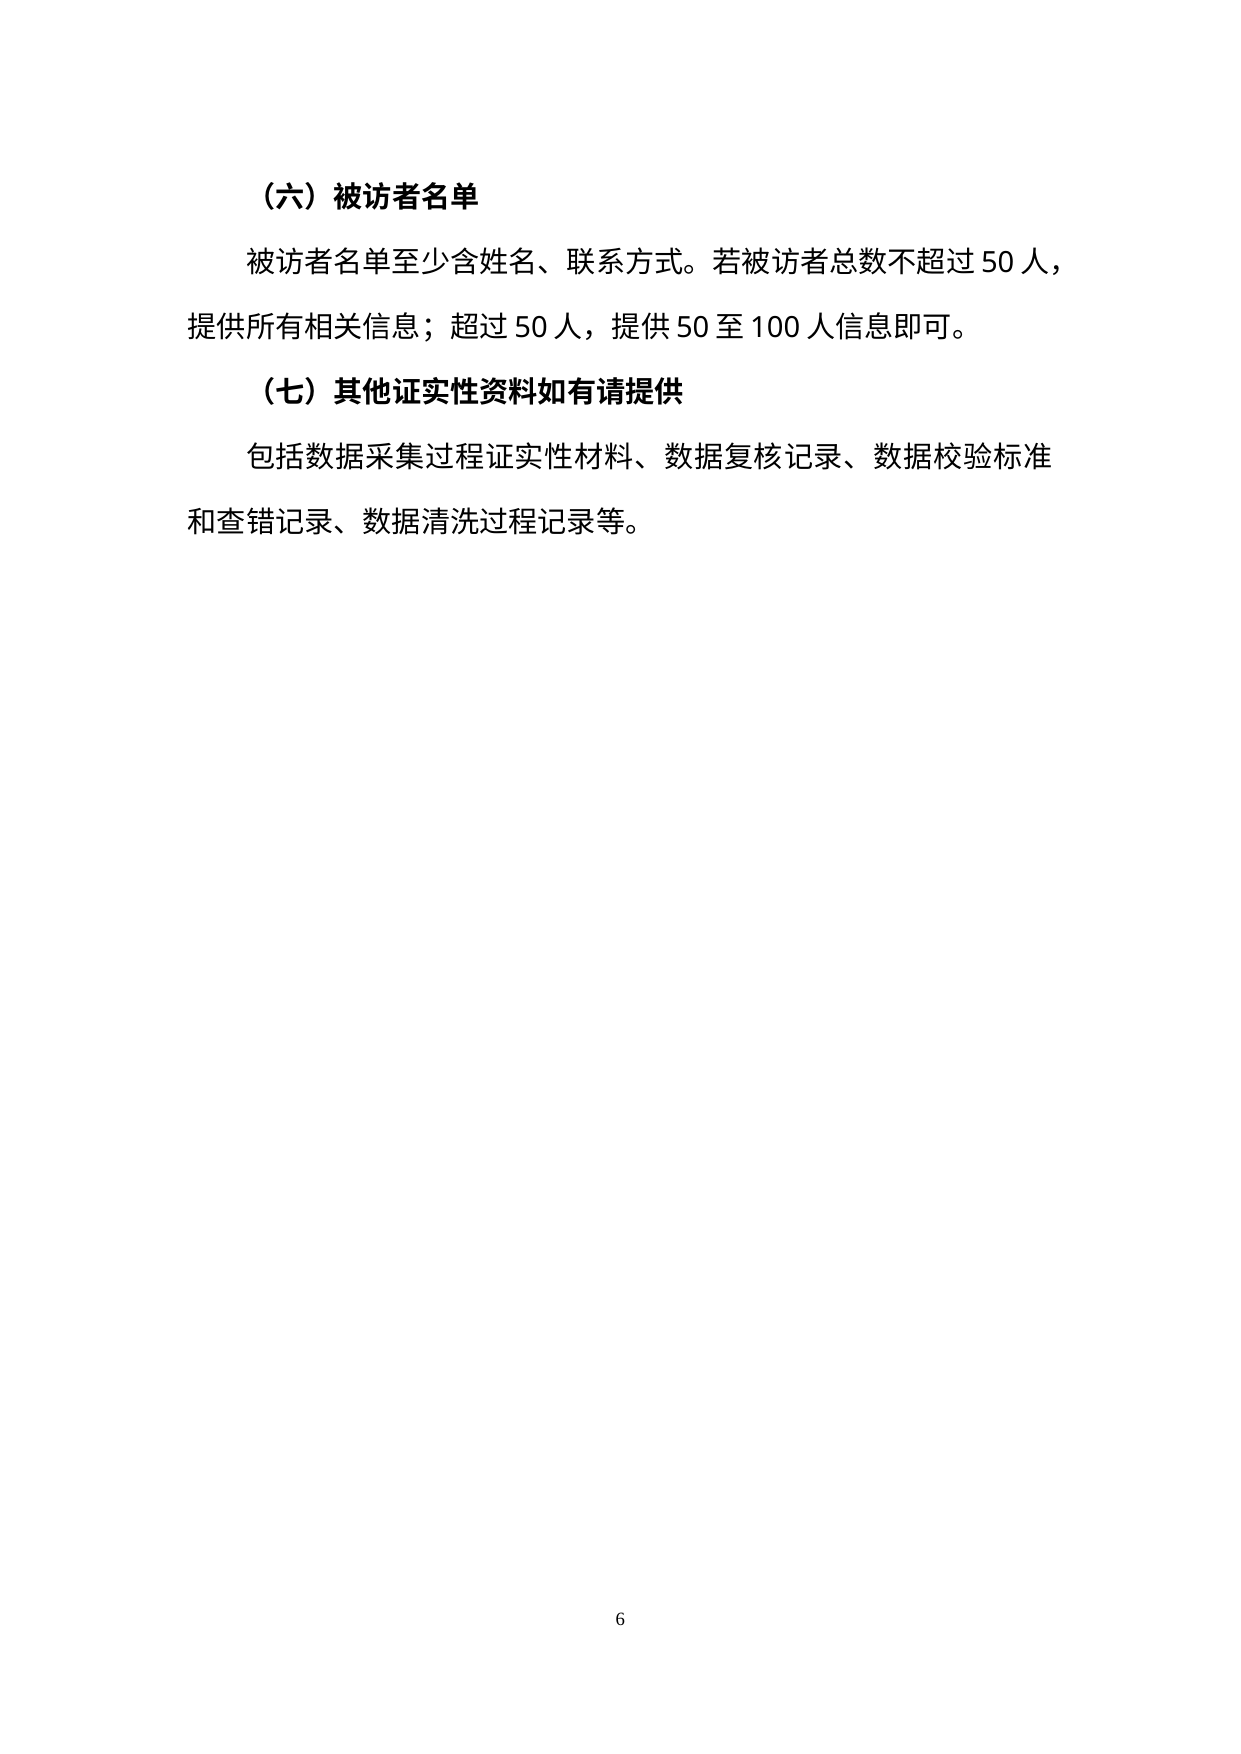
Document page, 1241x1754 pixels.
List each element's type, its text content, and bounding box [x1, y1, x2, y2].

text （六）被访者名单 [187, 162, 1053, 227]
text （七）其他证实性资料如有请提供 [187, 357, 1053, 422]
text 包括数据采集过程证实性材料、数据复核记录、数据校验标准和查错记录、数据清洗过程记录等。 [187, 422, 1053, 552]
text 被访者名单至少含姓名、联系方式。若被访者总数不超过50人，提供所有相关信息；超过50人，提供50至100人信息即可。 [187, 227, 1053, 357]
